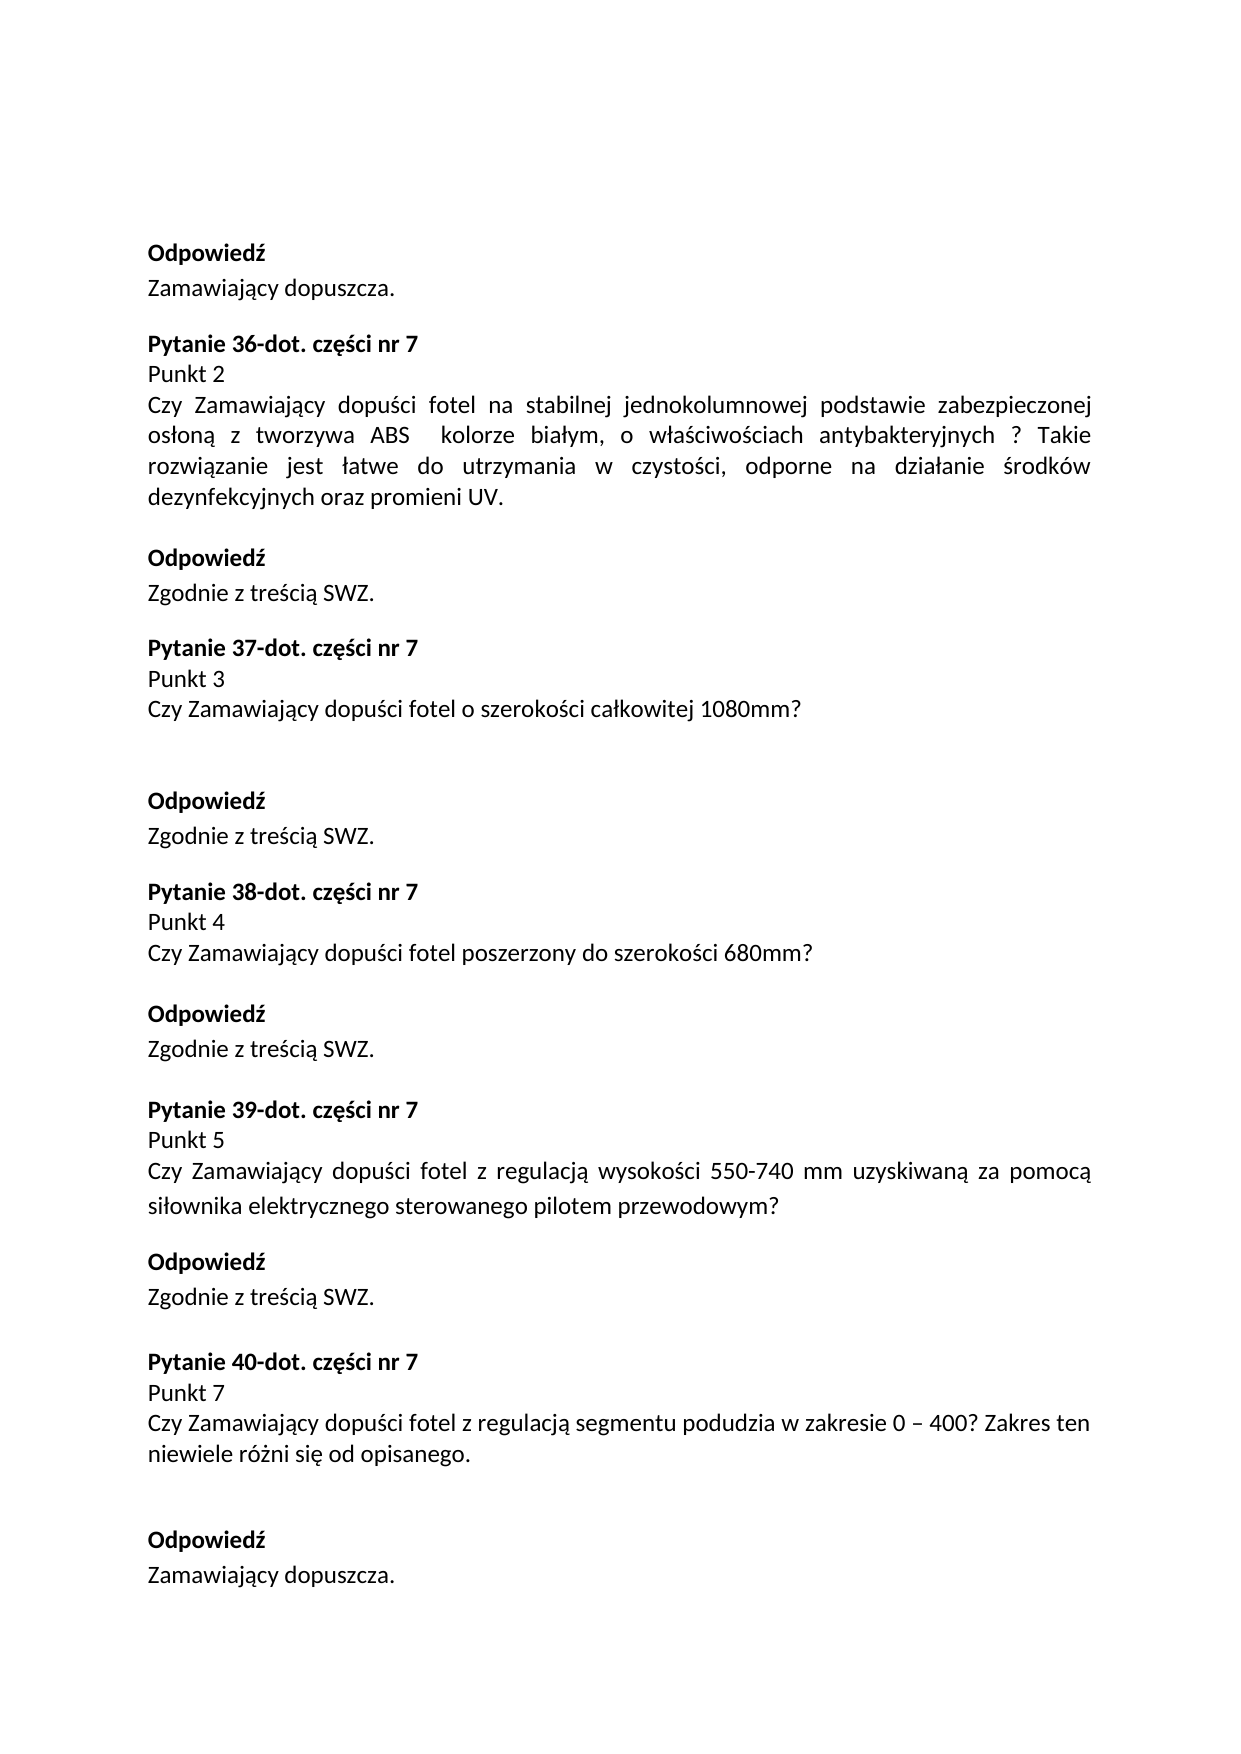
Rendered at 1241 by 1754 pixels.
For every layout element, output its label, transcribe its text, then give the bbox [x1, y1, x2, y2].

text Czy Zamawiający dopuści fotel o szerokości całkowitej 1080mm? [148, 694, 1092, 724]
text Czy Zamawiający dopuści fotel poszerzony do szerokości 680mm? [148, 937, 1092, 968]
text Punkt 3 [148, 663, 1092, 694]
text Odpowiedź [148, 1246, 1092, 1277]
text Punkt 5 [148, 1125, 1092, 1155]
text Czy Zamawiający dopuści fotel na stabilnej jednokolumnowej podstawie zabezpieczonej osłoną z tworzywa ABS kolorze białym, o właściwościach antybakteryjnych ? Takie rozwiązanie jest łatwe do utrzymania w czystości, odporne na działanie środków dezynfekcyjnych oraz promieni UV. [148, 389, 1092, 511]
text Zgodnie z treścią SWZ. [148, 820, 1092, 851]
text Zgodnie z treścią SWZ. [148, 1281, 1092, 1312]
text Zamawiający dopuszcza. [148, 272, 1092, 303]
text Punkt 4 [148, 907, 1092, 937]
text Pytanie 39-dot. części nr 7 [148, 1094, 1092, 1125]
text Zgodnie z treścią SWZ. [148, 1033, 1092, 1064]
text Odpowiedź [148, 1524, 1092, 1555]
text Zamawiający dopuszcza. [148, 1559, 1092, 1590]
text Czy Zamawiający dopuści fotel z regulacją wysokości 550-740 mm uzyskiwaną za pomocą siłownika elektrycznego sterowanego pilotem przewodowym? [148, 1155, 1092, 1221]
text Punkt 2 [148, 359, 1092, 389]
text Odpowiedź [148, 542, 1092, 572]
text Odpowiedź [148, 998, 1092, 1029]
text Pytanie 38-dot. części nr 7 [148, 876, 1092, 907]
text Czy Zamawiający dopuści fotel z regulacją segmentu podudzia w zakresie 0 – 400? Zakres ten niewiele różni się od opisanego. [148, 1408, 1092, 1469]
text Odpowiedź [148, 237, 1092, 268]
text Zgodnie z treścią SWZ. [148, 577, 1092, 607]
text Odpowiedź [148, 785, 1092, 816]
text Punkt 7 [148, 1377, 1092, 1408]
text Pytanie 36-dot. części nr 7 [148, 328, 1092, 359]
text Pytanie 37-dot. części nr 7 [148, 633, 1092, 663]
text Pytanie 40-dot. części nr 7 [148, 1347, 1092, 1377]
